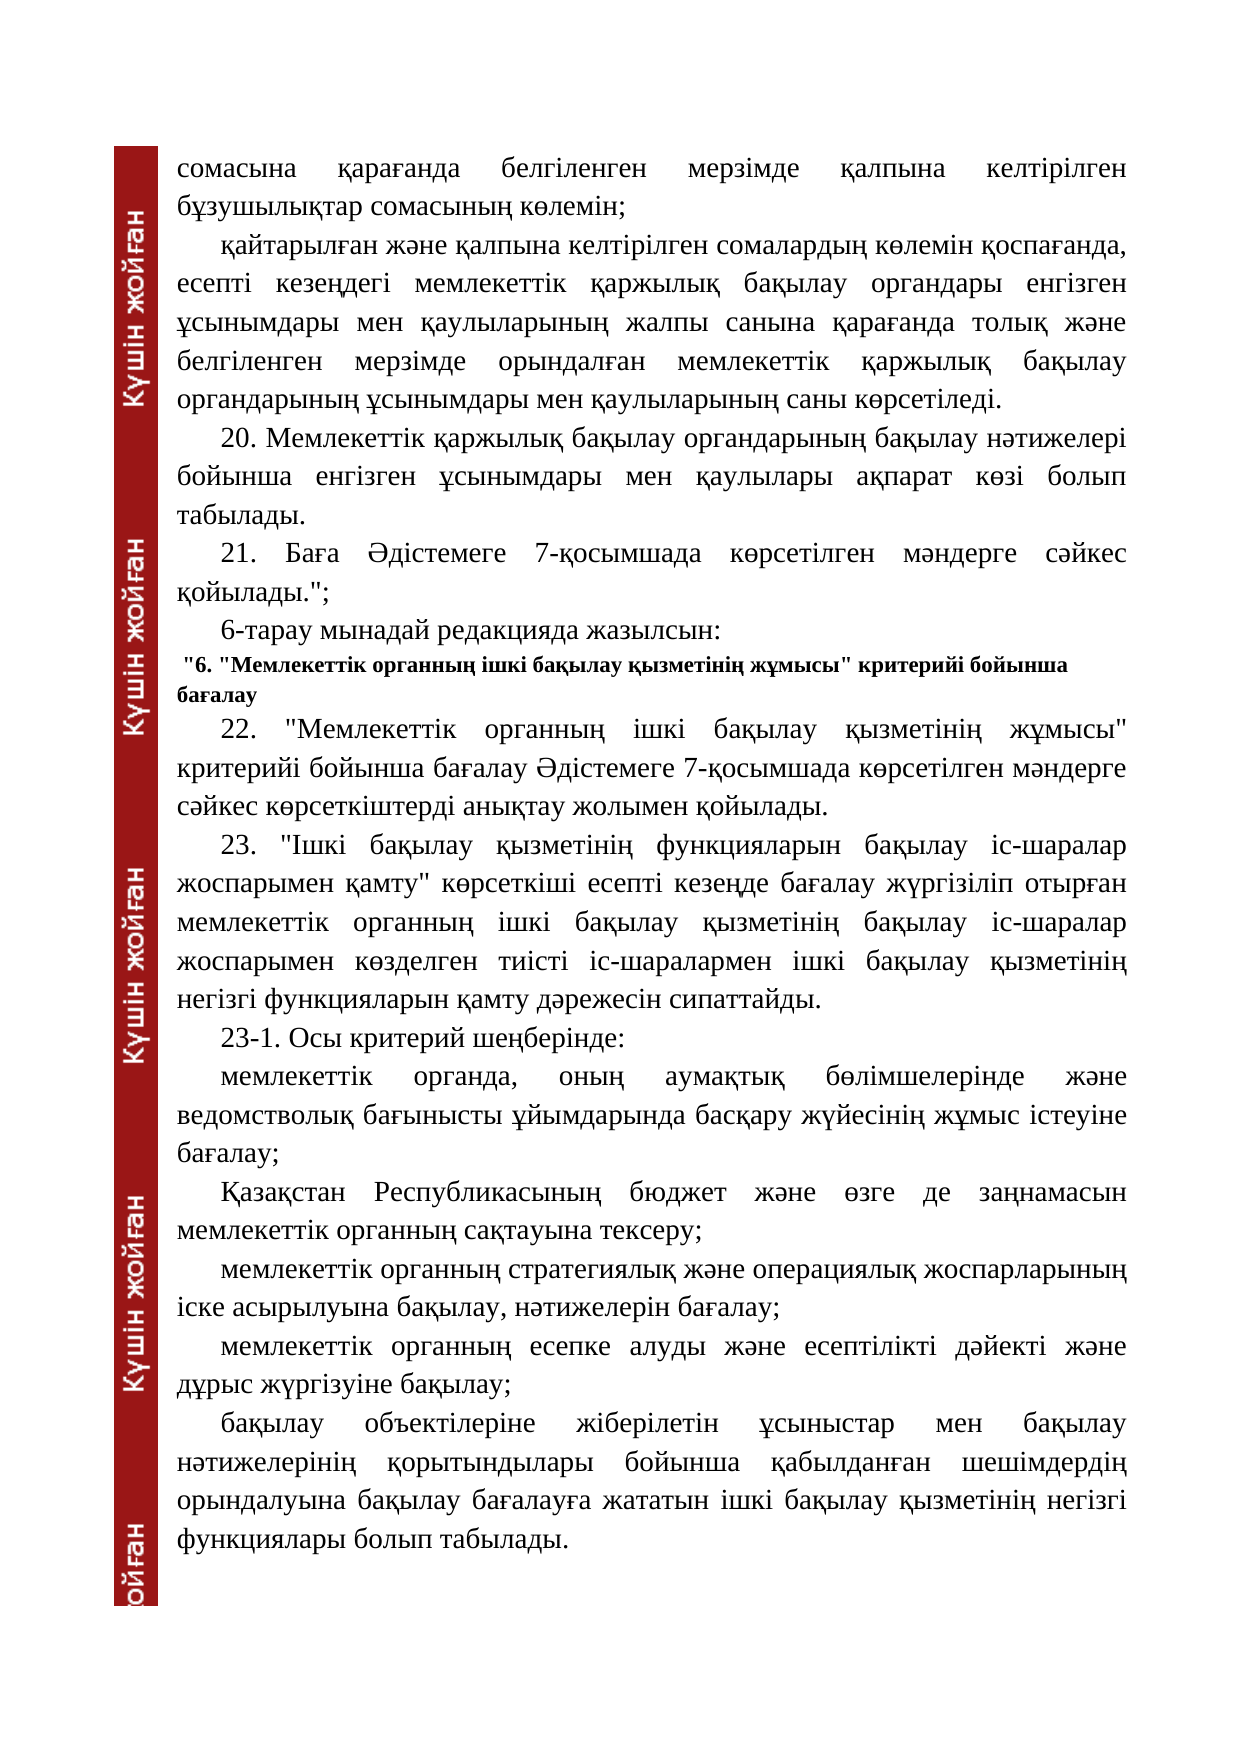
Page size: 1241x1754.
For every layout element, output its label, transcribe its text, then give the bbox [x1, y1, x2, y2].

picture [114, 1053, 158, 1058]
picture [114, 530, 158, 535]
text Қазақстан Республикасының бюджет және өзге де заңнамасын мемлекеттік органның сақтауына тексеру; [112, 1174, 1128, 1246]
text 23-1. Осы критерий шеңберінде: [112, 1020, 1128, 1053]
picture [114, 415, 158, 420]
text 22. "Мемлекеттiк органның iшкi бақылау қызметiнiң жұмысы" критерийi бойынша бағалау Әдiстемеге 7-қосымшада көрсетiлген мәндерге сәйкес көрсеткіштерді анықтау жолымен қойылады. [112, 711, 1128, 822]
picture [114, 646, 158, 651]
picture [114, 1400, 158, 1405]
picture [114, 1169, 158, 1174]
text 23. "Ішкi бақылау қызметінің функцияларын бақылау іс-шаралар жоспарымен қамту" көрсеткіші есепті кезеңде бағалау жүргізіліп отырған мемлекеттік органның iшкi бақылау қызметінің бақылау іс-шаралар жоспарымен көзделген тиісті іс-шаралармен iшкi бақылау қызметінің негізгі функцияларын қамту дәрежесін сипаттайды. [112, 827, 1128, 1015]
picture [114, 1246, 158, 1251]
picture [114, 607, 158, 612]
text бақылау объектілеріне жіберілетін ұсыныстар мен бақылау нәтижелерінің қорытындылары бойынша қабылданған шешімдердің орындалуына бақылау бағалауға жататын ішкi бақылау қызметінің негізгі функциялары болып табылады. [112, 1405, 1128, 1554]
picture [114, 146, 158, 150]
text "6. "Мемлекеттiк органның iшкi бақылау қызметiнiң жұмысы" критерийi бойынша бағалау [112, 651, 1128, 708]
text 6-тарау мынадай редакцияда жазылсын: [112, 612, 1128, 646]
text қайтарылған және қалпына келтiрiлген сомалардың көлемiн қоспағанда, есептi кезеңдегi мемлекеттiк қаржылық бақылау органдары енгiзген ұсынымдары мен қаулыларының жалпы санына қарағанда толық және белгiленген мерзiмде орындалған мемлекеттiк қаржылық бақылау органдарының ұсынымдары мен қаулыларының саны көрсетiледi. [112, 227, 1128, 415]
picture [114, 1554, 158, 1606]
picture [114, 1323, 158, 1328]
text мемлекеттік органның стратегиялық және операциялық жоспарларының іске асырылуына бақылау, нәтижелерін бағалау; [112, 1251, 1128, 1323]
text 21. Баға Әдiстемеге 7-қосымшада көрсетілген мәндерге сәйкес қойылады."; [112, 535, 1128, 607]
picture [114, 1015, 158, 1020]
picture [114, 822, 158, 827]
text мемлекеттік органда, оның аумақтық бөлімшелерінде және ведомстволық бағынысты ұйымдарында басқару жүйесінің жұмыс істеуіне бағалау; [112, 1058, 1128, 1169]
text 20. Мемлекеттiк қаржылық бақылау органдарының бақылау нәтижелерi бойынша енгiзген ұсынымдары мен қаулылары ақпарат көзi болып табылады. [112, 420, 1128, 530]
picture [114, 222, 158, 227]
text мемлекеттік органның есепке алуды және есептілікті дәйекті және дұрыс жүргізуіне бақылау; [112, 1328, 1128, 1400]
